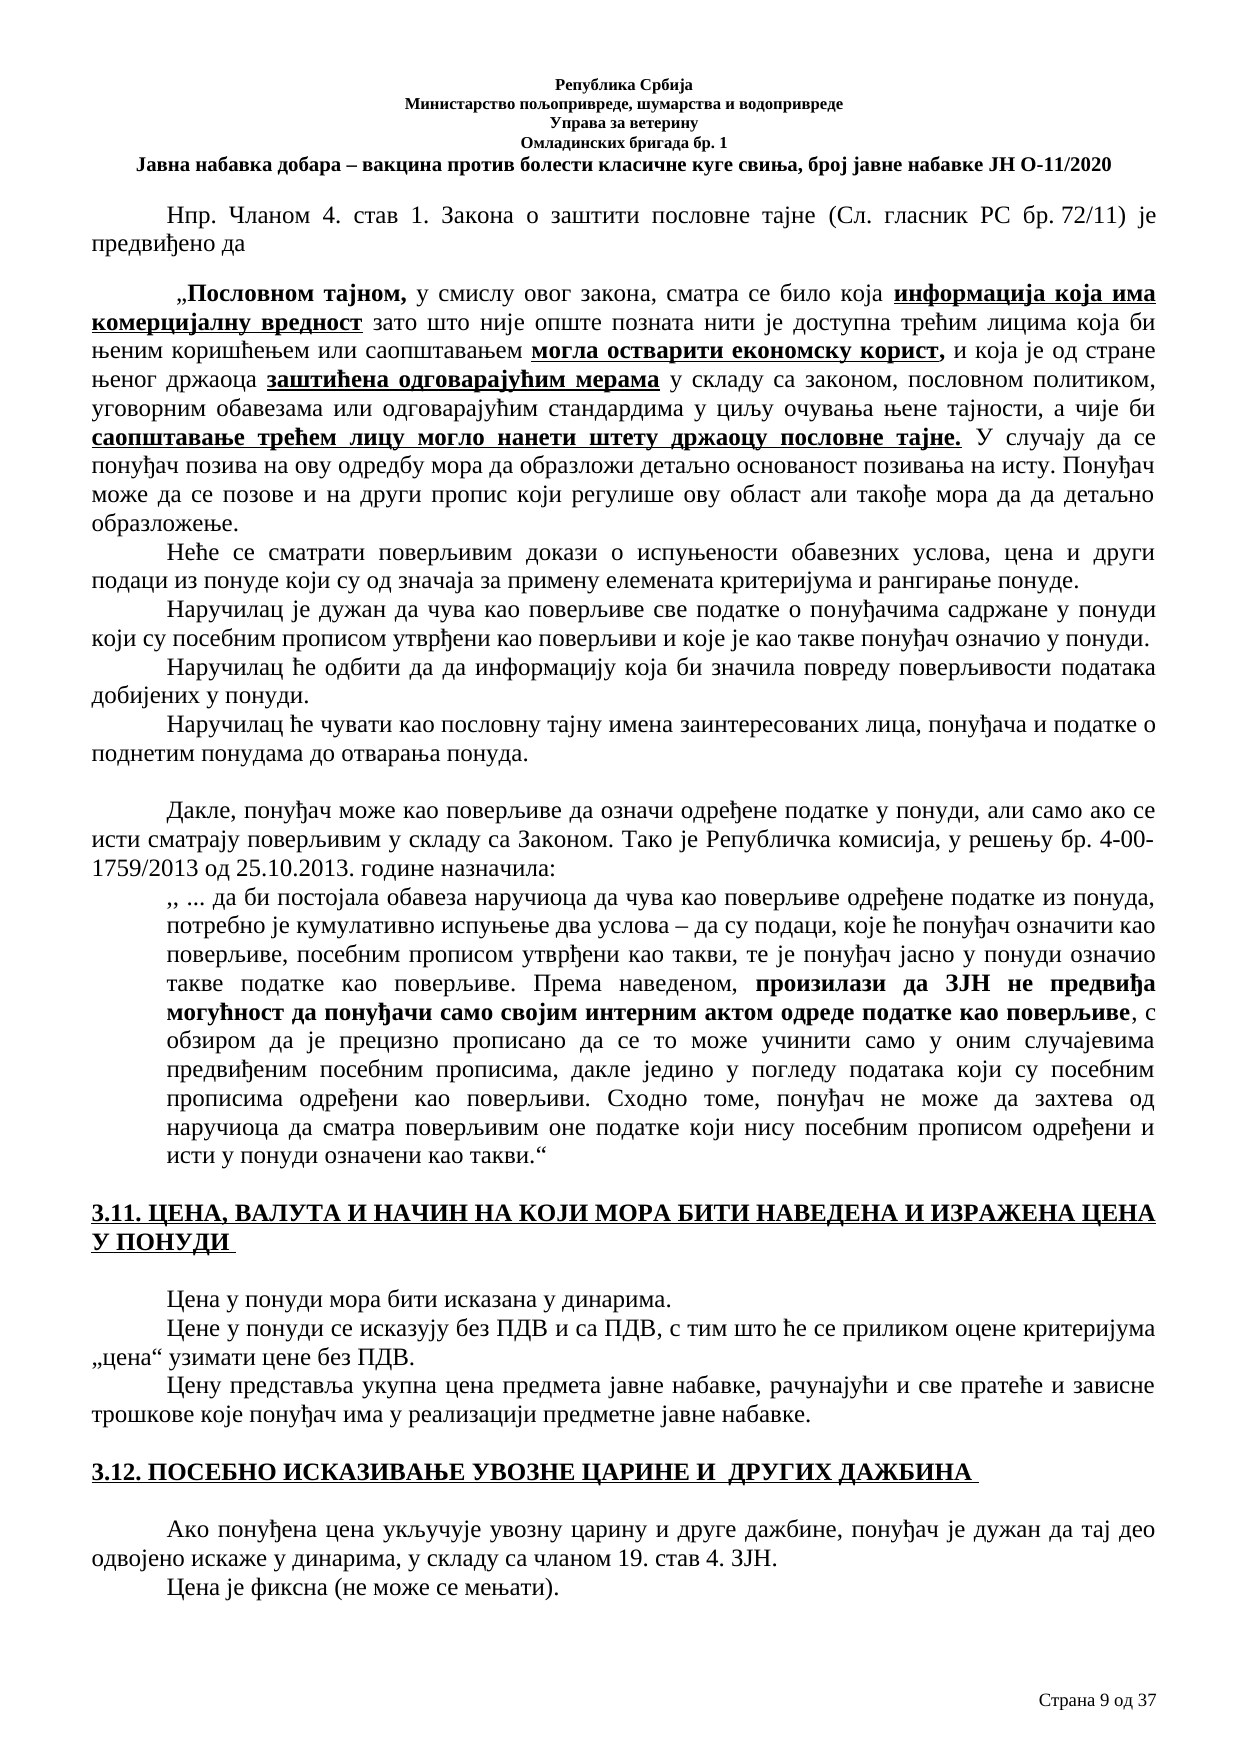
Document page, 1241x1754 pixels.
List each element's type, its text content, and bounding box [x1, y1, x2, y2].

text 3.11. ЦЕНА, ВАЛУТА И НАЧИН НА КОЈИ МОРА БИТИ НАВЕДЕНА И ИЗРАЖЕНА ЦЕНА У ПОНУДИ [91, 1224, 1156, 1256]
list Цене у понуди се исказују без ПДВ и са ПДВ, с тим што ће се приликом оцене критеријума „цена“ узимати цене без ПДВ. [91, 1313, 1156, 1371]
list 3.12. ПОСЕБНО ИСКАЗИВАЊЕ УВОЗНЕ ЦАРИНЕ И ДРУГИХ ДАЖБИНА [91, 1457, 1156, 1486]
text Дакле, понуђач може као поверљиве да означи одређене податке у понуди, али само ако се исти сматрају поверљивим у складу са Законом. Тако је Републичка комисија, у решењу бр. 4-00-1759/2013 од 25.10.2013. године назначила: [91, 796, 1156, 882]
list Наручилац ће одбити да да информацију која би значила повреду поверљивости података добијених у понуди. [91, 652, 1156, 709]
list Цена у понуди мора бити исказана у динарима. [91, 1284, 1156, 1313]
list Наручилац je дужан да чува као поверљиве све податке о понуђачима садржане у понуди који су посебним прописом утврђени као поверљиви и које је као такве понуђач означио у понуди. [91, 594, 1156, 652]
list Наручилац ће чувати као пословну тајну имена заинтересованих лица, понуђача и податке о поднетим понудама до отварања понуда. [91, 709, 1156, 767]
text „Пословном тајном, у смислу овог закона, сматра се било која информација која има комерцијалну вредност зато што није опште позната нити је доступна трећим лицима која би њеним коришћењем или саопштавањем могла остварити економску корист, и која је од стране њеног држаоца заштићена одговарајућим мерама у складу са законом, пословном политиком, уговорним обавезама или одговарајућим стандардима у циљу очувања њене тајности, а чије би саопштавање трећем лицу могло нанети штету држаоцу пословне тајне. У случају да се понуђач позива на ову одредбу мора да образложи детаљно основаност позивања на исту. Понуђач може да се позове и на други пропис који регулише ову област али такође мора да да детаљно образложење. [91, 278, 1156, 537]
text ,, ... да би постојала обавеза наручиоца да чува као поверљиве одређене податке из понуда, потребно је кумулативно испуњење два услова – да су подаци, које ће понуђач означити као поверљиве, посебним прописом утврђени као такви, те је понуђач јасно у понуди означио такве податке као поверљиве. Према наведеном, произилази да ЗЈН не предвиђа могућност да понуђачи само својим интерним актом одреде податке као поверљиве, с обзиром да је прецизно прописано да се то може учинити само у оним случајевима предвиђеним посебним прописима, дакле једино у погледу података који су посебним прописима одређени као поверљиви. Сходно томе, понуђач не може да захтева од наручиоца да сматра поверљивим оне податке који нису посебним прописом одређени и исти у понуди означени као такви.“ [166, 882, 1156, 1169]
list Цена је фиксна (не може се мењати). [166, 1572, 1156, 1601]
list Ако понуђена цена укључује увозну царину и друге дажбине, понуђач је дужан да тај део одвојено искаже у динарима, у складу са чланом 19. став 4. ЗЈН. [91, 1514, 1156, 1572]
text 3.11. ЦЕНА, ВАЛУТА И НАЧИН НА КОЈИ МОРА БИТИ НАВЕДЕНА И ИЗРАЖЕНА ЦЕНА У ПОНУДИ [91, 1198, 1156, 1223]
list Неће се сматрати поверљивим докази о испуњености обавезних услова, цена и други подаци из понуде који су од значаја за примену елемената критеријума и рангирање понуде. [91, 537, 1156, 594]
text Цену представља укупна цена предмета јавне набавке, рачунајући и све пратеће и зависне трошкове које понуђач има у реализацији предметне јавне набавке. [91, 1371, 1156, 1428]
list Нпр. Чланом 4. став 1. Закона о заштити пословне тајне (Сл. глaсник РС бр. 72/11) је предвиђено да [91, 200, 1156, 257]
